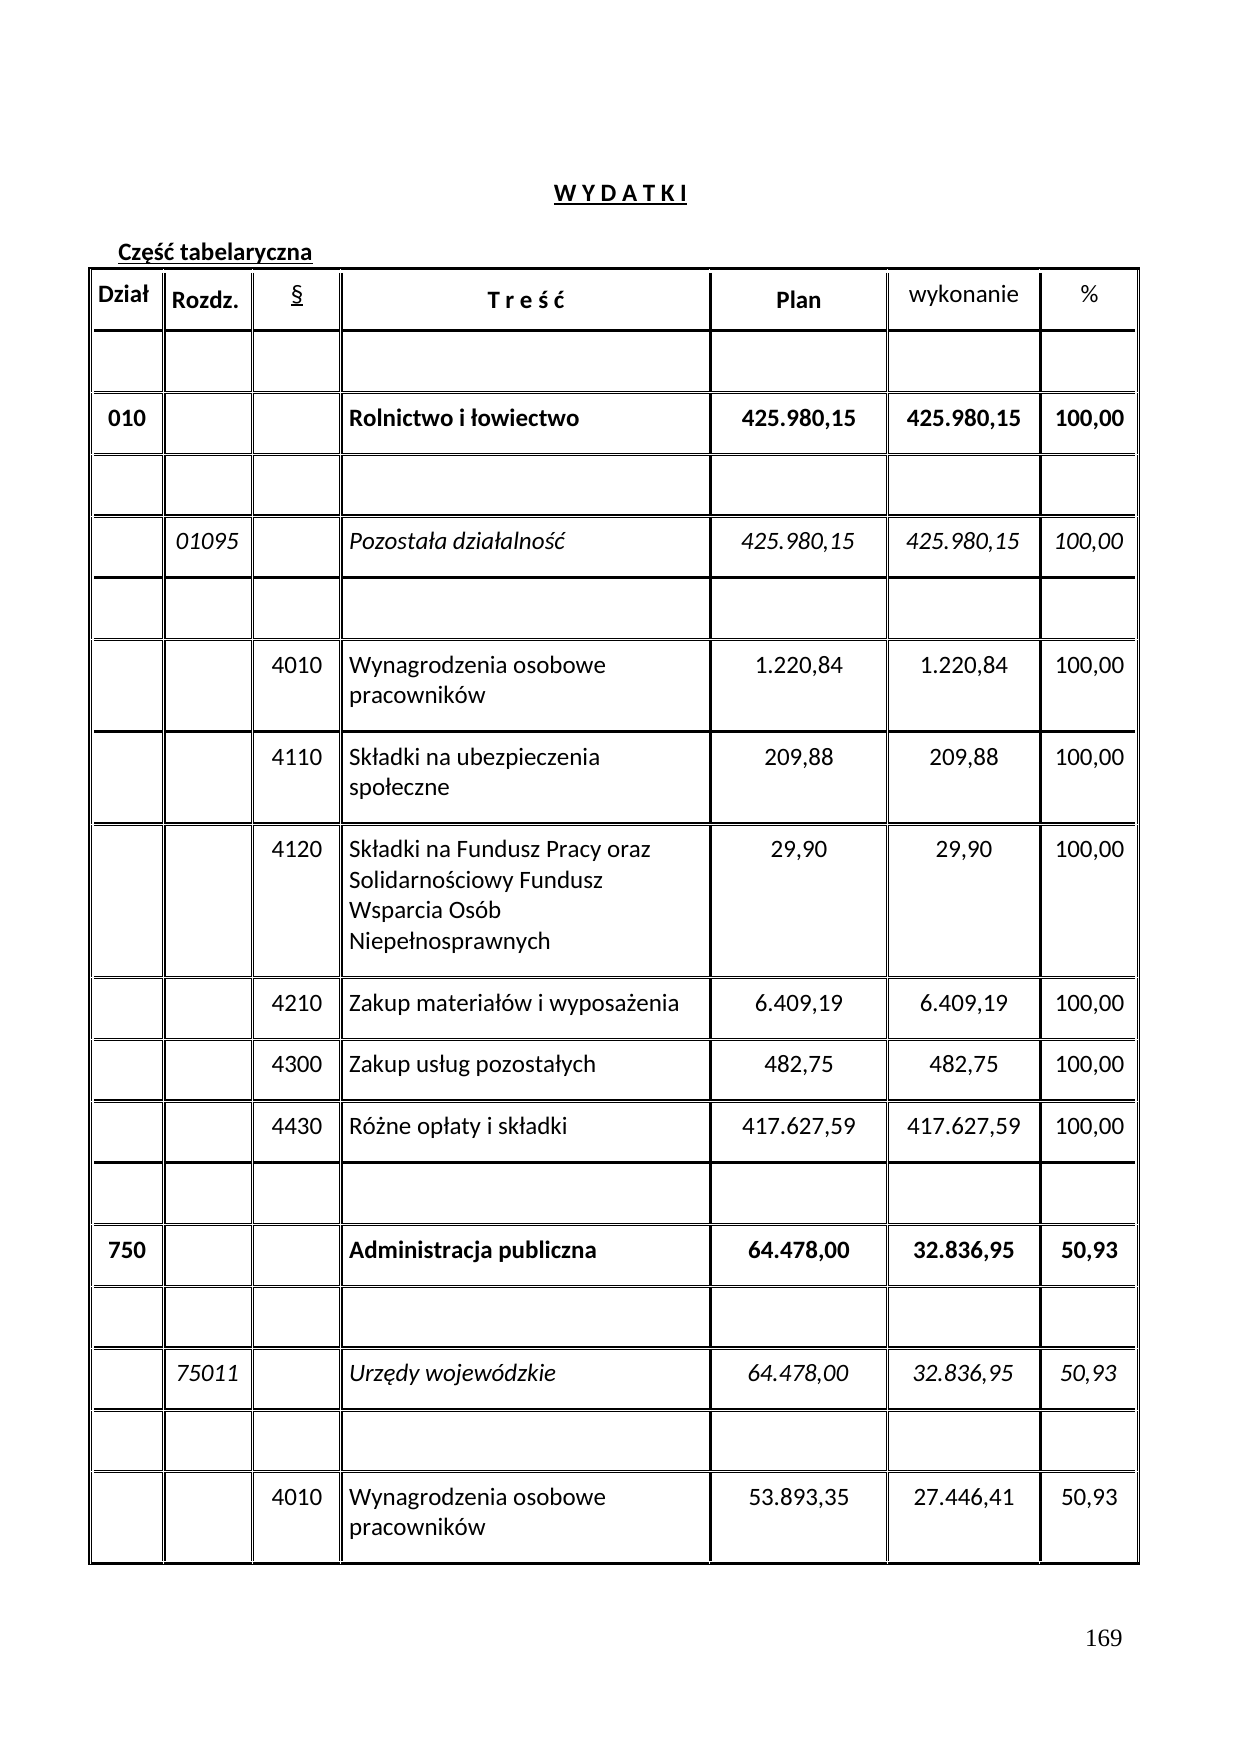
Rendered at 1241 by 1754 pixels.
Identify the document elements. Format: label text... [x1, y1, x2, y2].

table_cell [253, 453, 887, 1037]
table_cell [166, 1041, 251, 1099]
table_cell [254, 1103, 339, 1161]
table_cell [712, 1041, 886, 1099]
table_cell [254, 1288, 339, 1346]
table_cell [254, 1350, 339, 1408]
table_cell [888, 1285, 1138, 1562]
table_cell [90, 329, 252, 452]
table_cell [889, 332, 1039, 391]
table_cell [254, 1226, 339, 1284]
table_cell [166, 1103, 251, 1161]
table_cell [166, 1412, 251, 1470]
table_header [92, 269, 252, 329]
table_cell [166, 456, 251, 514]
text Część tabelaryczna [118, 237, 1122, 267]
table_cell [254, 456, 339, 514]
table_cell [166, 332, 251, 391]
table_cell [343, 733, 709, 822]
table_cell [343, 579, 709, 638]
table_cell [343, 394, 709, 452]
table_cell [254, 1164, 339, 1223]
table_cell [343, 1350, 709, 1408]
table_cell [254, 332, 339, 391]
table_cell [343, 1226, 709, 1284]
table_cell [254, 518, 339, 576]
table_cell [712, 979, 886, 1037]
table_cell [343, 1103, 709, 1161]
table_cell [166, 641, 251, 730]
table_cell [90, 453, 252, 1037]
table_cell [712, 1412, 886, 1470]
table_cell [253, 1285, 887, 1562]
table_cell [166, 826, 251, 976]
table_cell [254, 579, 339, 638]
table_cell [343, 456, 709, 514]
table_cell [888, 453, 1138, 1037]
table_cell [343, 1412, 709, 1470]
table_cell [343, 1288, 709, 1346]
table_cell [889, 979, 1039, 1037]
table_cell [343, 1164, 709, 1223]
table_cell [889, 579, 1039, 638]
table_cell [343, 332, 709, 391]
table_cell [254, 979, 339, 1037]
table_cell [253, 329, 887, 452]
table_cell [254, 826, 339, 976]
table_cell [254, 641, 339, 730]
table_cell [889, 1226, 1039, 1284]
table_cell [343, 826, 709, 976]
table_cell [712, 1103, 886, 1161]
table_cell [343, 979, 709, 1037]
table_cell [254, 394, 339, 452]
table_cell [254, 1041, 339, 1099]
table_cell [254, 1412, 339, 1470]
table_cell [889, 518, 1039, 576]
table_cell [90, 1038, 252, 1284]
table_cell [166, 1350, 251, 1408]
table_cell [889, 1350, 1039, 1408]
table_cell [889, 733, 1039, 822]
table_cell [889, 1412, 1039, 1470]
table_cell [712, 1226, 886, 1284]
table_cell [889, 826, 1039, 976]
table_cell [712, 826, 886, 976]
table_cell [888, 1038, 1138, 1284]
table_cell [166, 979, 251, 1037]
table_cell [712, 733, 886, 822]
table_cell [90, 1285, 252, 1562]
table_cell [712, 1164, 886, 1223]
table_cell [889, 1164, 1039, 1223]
text W Y D A T K I [118, 177, 1122, 207]
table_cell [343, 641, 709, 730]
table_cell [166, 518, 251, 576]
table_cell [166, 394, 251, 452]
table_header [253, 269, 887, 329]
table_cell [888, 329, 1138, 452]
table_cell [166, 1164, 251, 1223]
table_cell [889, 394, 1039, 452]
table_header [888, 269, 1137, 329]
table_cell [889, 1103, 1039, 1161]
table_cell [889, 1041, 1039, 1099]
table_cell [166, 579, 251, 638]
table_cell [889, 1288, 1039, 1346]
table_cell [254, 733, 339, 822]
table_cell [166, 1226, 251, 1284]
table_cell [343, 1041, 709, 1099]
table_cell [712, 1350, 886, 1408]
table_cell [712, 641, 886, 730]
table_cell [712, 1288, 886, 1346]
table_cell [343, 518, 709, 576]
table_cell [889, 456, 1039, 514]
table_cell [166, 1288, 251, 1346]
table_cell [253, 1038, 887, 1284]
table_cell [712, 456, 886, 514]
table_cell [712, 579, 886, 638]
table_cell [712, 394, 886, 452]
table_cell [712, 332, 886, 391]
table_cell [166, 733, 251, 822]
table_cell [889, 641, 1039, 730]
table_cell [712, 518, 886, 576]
